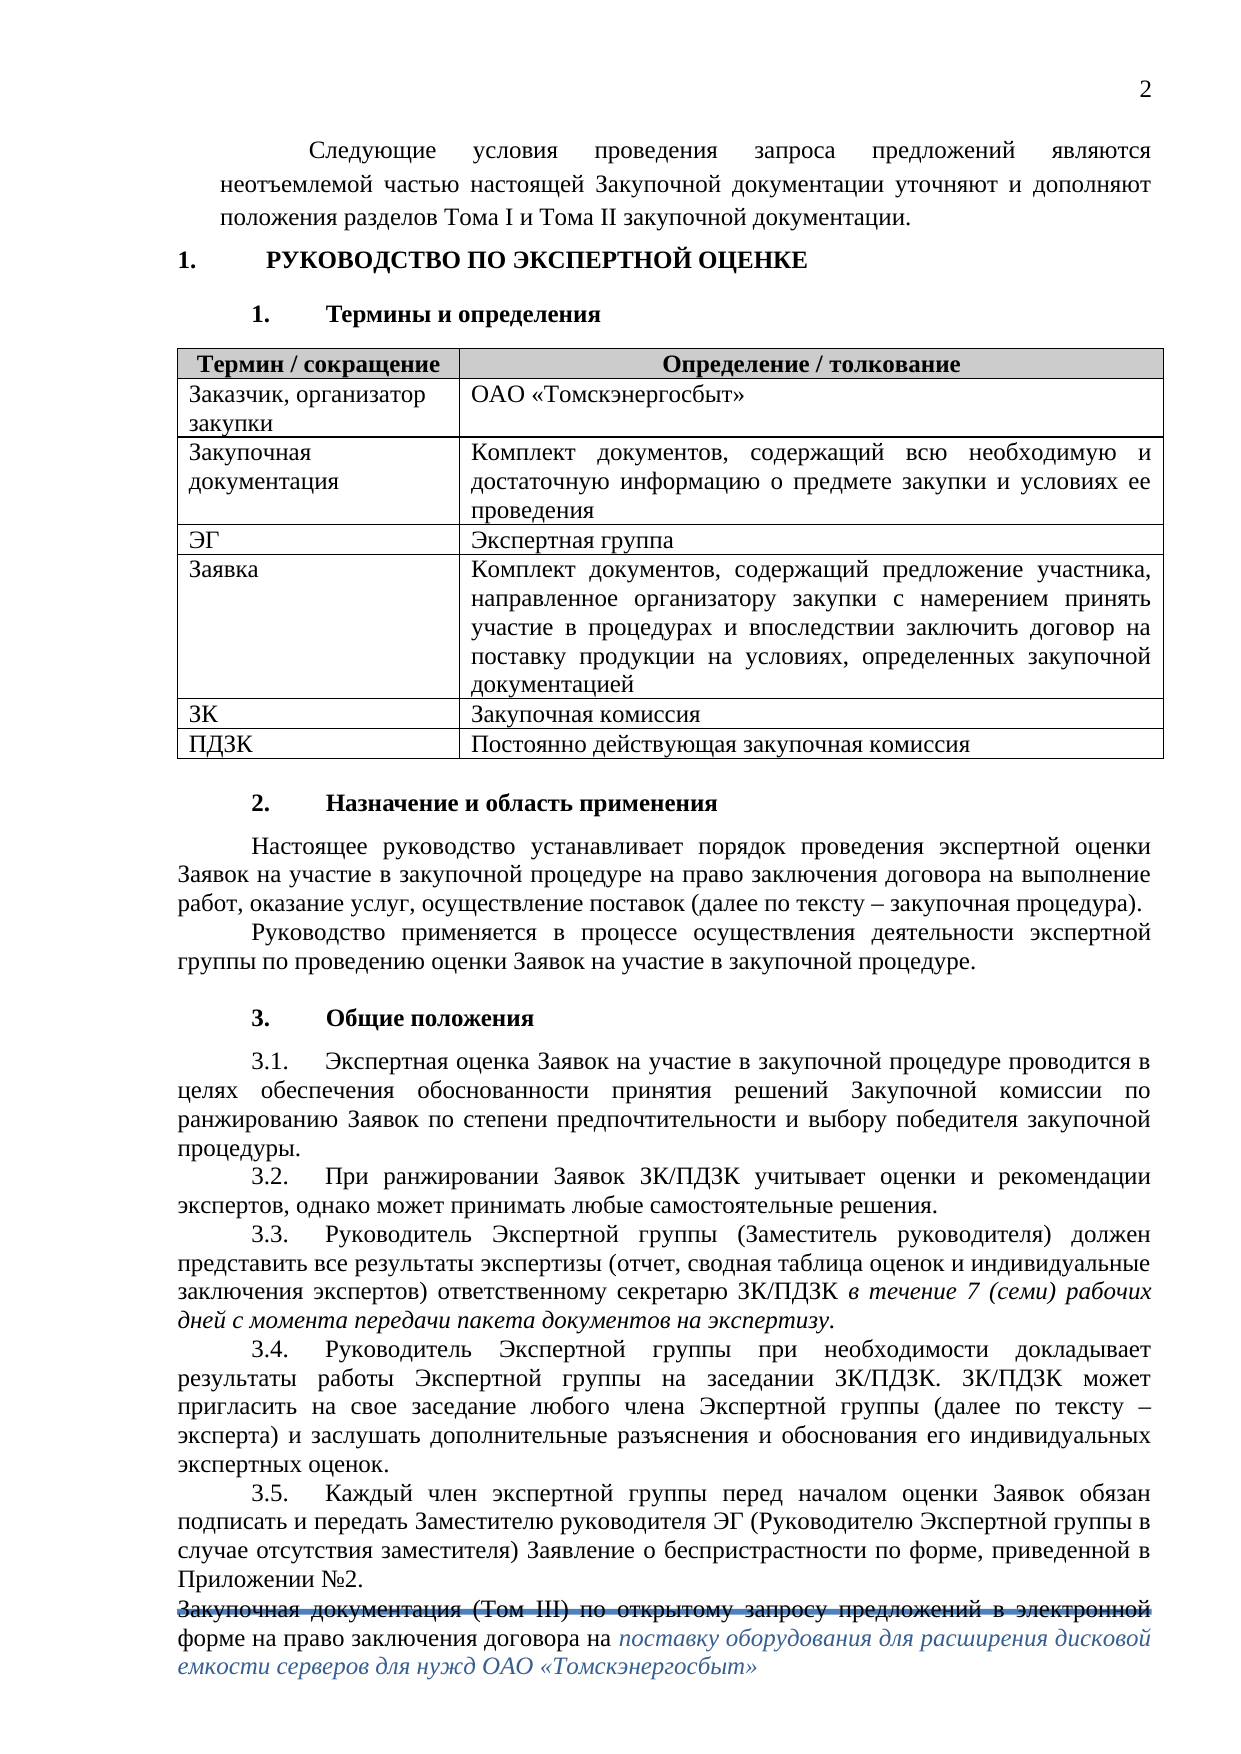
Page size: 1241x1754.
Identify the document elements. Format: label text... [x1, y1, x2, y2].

list Назначение и область применения [177, 788, 1152, 816]
list РУКОВОДСТВО ПО ЭКСПЕРТНОЙ ОЦЕНКЕ [177, 245, 1152, 274]
text 3.1. Экспертная оценка Заявок на участие в закупочной процедуре проводится в целях обеспечения обоснованности принятия решений Закупочной комиссии по ранжированию Заявок по степени предпочтительности и выбору победителя закупочной процедуры. [177, 1046, 1152, 1161]
table_header Определение / толкование [460, 349, 1163, 378]
table_cell Экспертная группа [460, 525, 1163, 553]
table_cell Комплект документов, содержащий предложение участника, направленное организатору закупки с намерением принять участие в процедурах и впоследствии заключить договор на поставку продукции на условиях, определенных закупочной документацией [460, 555, 1163, 698]
list Руководство применяется в процессе осуществления деятельности экспертной группы по проведению оценки Заявок на участие в закупочной процедуре. [177, 917, 1152, 974]
list Общие положения [177, 1003, 1152, 1032]
table_header Термин / сокращение [178, 349, 459, 378]
text 3.3. Руководитель Экспертной группы (Заместитель руководителя) должен представить все результаты экспертизы (отчет, сводная таблица оценок и индивидуальные заключения экспертов) ответственному секретарю ЗК/ПДЗК в течение 7 (семи) рабочих дней с момента передачи пакета документов на экспертизу. [177, 1219, 1152, 1334]
table_cell Заявка [178, 555, 459, 698]
table_cell ЗК [178, 699, 459, 728]
text 3.5. Каждый член экспертной группы перед началом оценки Заявок обязан подписать и передать Заместителю руководителя ЭГ (Руководителю Экспертной группы в случае отсутствия заместителя) Заявление о беспристрастности по форме, приведенной в Приложении №2. [177, 1478, 1152, 1593]
table_cell ЭГ [178, 525, 459, 553]
list Термины и определения [177, 299, 1152, 327]
text Следующие условия проведения запроса предложений являются неотъемлемой частью настоящей Закупочной документации уточняют и дополняют положения разделов Тома I и Тома II закупочной документации. [220, 131, 1152, 232]
table_cell ОАО «Томскэнергосбыт» [460, 379, 1163, 436]
table_cell ПДЗК [178, 729, 459, 758]
table_cell Заказчик, организатор закупки [178, 379, 459, 436]
table_cell Комплект документов, содержащий всю необходимую и достаточную информацию о предмете закупки и условиях ее проведения [460, 438, 1163, 524]
list Настоящее руководство устанавливает порядок проведения экспертной оценки Заявок на участие в закупочной процедуре на право заключения договора на выполнение работ, оказание услуг, осуществление поставок (далее по тексту – закупочная процедура). [177, 831, 1152, 917]
text 3.2. При ранжировании Заявок ЗК/ПДЗК учитывает оценки и рекомендации экспертов, однако может принимать любые самостоятельные решения. [177, 1161, 1152, 1219]
table_cell Постоянно действующая закупочная комиссия [460, 729, 1163, 758]
table_cell Закупочная комиссия [460, 699, 1163, 728]
text 3.4. Руководитель Экспертной группы при необходимости докладывает результаты работы Экспертной группы на заседании ЗК/ПДЗК. ЗК/ПДЗК может пригласить на свое заседание любого члена Экспертной группы (далее по тексту – эксперта) и заслушать дополнительные разъяснения и обоснования его индивидуальных экспертных оценок. [177, 1334, 1152, 1478]
table_cell Закупочная документация [178, 438, 459, 524]
